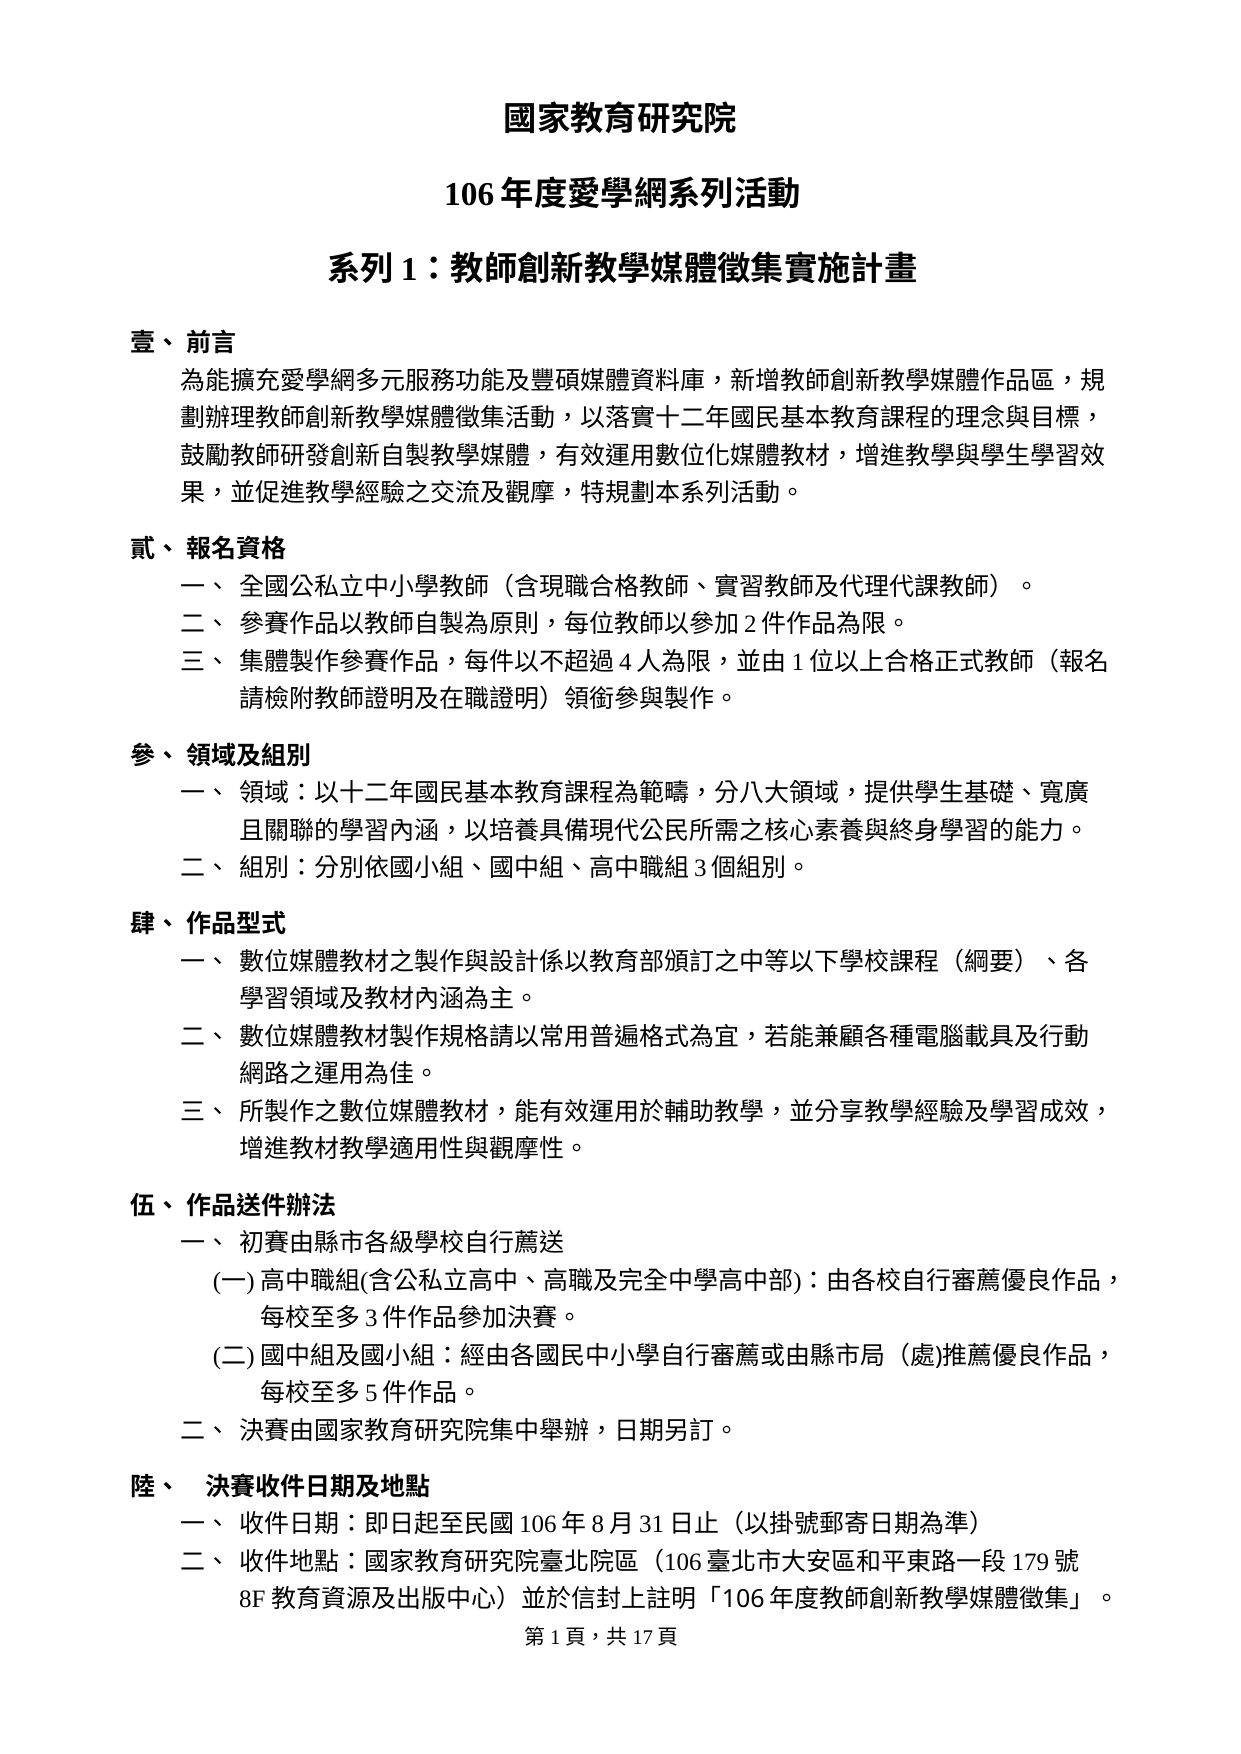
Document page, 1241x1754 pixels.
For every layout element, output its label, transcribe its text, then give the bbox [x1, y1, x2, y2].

list 領域及組別 [130, 734, 1110, 772]
list 作品型式 [130, 903, 1110, 941]
list 收件地點：國家教育研究院臺北院區（106臺北市大安區和平東路一段179號 教育資源及出版中心）並於信封上註明「106年度教師創新教學媒體徵集」。 [180, 1541, 1110, 1616]
list 數位媒體教材之製作與設計係以教育部頒訂之中等以下學校課程（綱要）、各學習領域及教材內涵為主。 [180, 941, 1110, 1016]
list 報名資格 [130, 528, 1110, 566]
list 作品送件辦法 [130, 1184, 1110, 1222]
list 決賽收件日期及地點 [130, 1466, 1110, 1503]
list 決賽由國家教育研究院集中舉辦，日期另訂。 [180, 1409, 1110, 1447]
text 國家教育研究院 [130, 78, 1110, 153]
text 106年度愛學網系列活動 [92, 153, 1152, 228]
text 系列1：教師創新教學媒體徵集實施計畫 [92, 228, 1152, 303]
list 集體製作參賽作品，每件以不超過4人為限，並由1位以上合格正式教師（報名請檢附教師證明及在職證明）領銜參與製作。 [180, 641, 1110, 716]
list 初賽由縣市各級學校自行薦送 [180, 1222, 1110, 1259]
list 參賽作品以教師自製為原則，每位教師以參加2件作品為限。 [180, 603, 1110, 641]
list 國中組及國小組：經由各國民中小學自行審薦或由縣市局（處)推薦優良作品，每校至多5件作品。 [213, 1334, 1110, 1409]
list 收件日期：即日起至民國106年8月31日止（以掛號郵寄日期為準） [180, 1503, 1110, 1541]
list 前言 [130, 322, 1110, 359]
list 領域：以十二年國民基本教育課程為範疇，分八大領域，提供學生基礎、寬廣且關聯的學習內涵，以培養具備現代公民所需之核心素養與終身學習的能力。 [180, 772, 1110, 847]
list 全國公私立中小學教師（含現職合格教師、實習教師及代理代課教師）。 [180, 566, 1110, 603]
list 組別：分別依國小組、國中組、高中職組3個組別。 [180, 847, 1110, 884]
list 數位媒體教材製作規格請以常用普遍格式為宜，若能兼顧各種電腦載具及行動網路之運用為佳。 [180, 1016, 1110, 1091]
list 所製作之數位媒體教材，能有效運用於輔助教學，並分享教學經驗及學習成效，增進教材教學適用性與觀摩性。 [180, 1091, 1110, 1166]
text 為能擴充愛學網多元服務功能及豐碩媒體資料庫，新增教師創新教學媒體作品區，規劃辦理教師創新教學媒體徵集活動，以落實十二年國民基本教育課程的理念與目標，鼓勵教師研發創新自製教學媒體，有效運用數位化媒體教材，增進教學與學生學習效果，並促進教學經驗之交流及觀摩，特規劃本系列活動。 [180, 359, 1110, 509]
list 高中職組(含公私立高中、高職及完全中學高中部)：由各校自行審薦優良作品，每校至多3件作品參加決賽。 [213, 1259, 1110, 1334]
